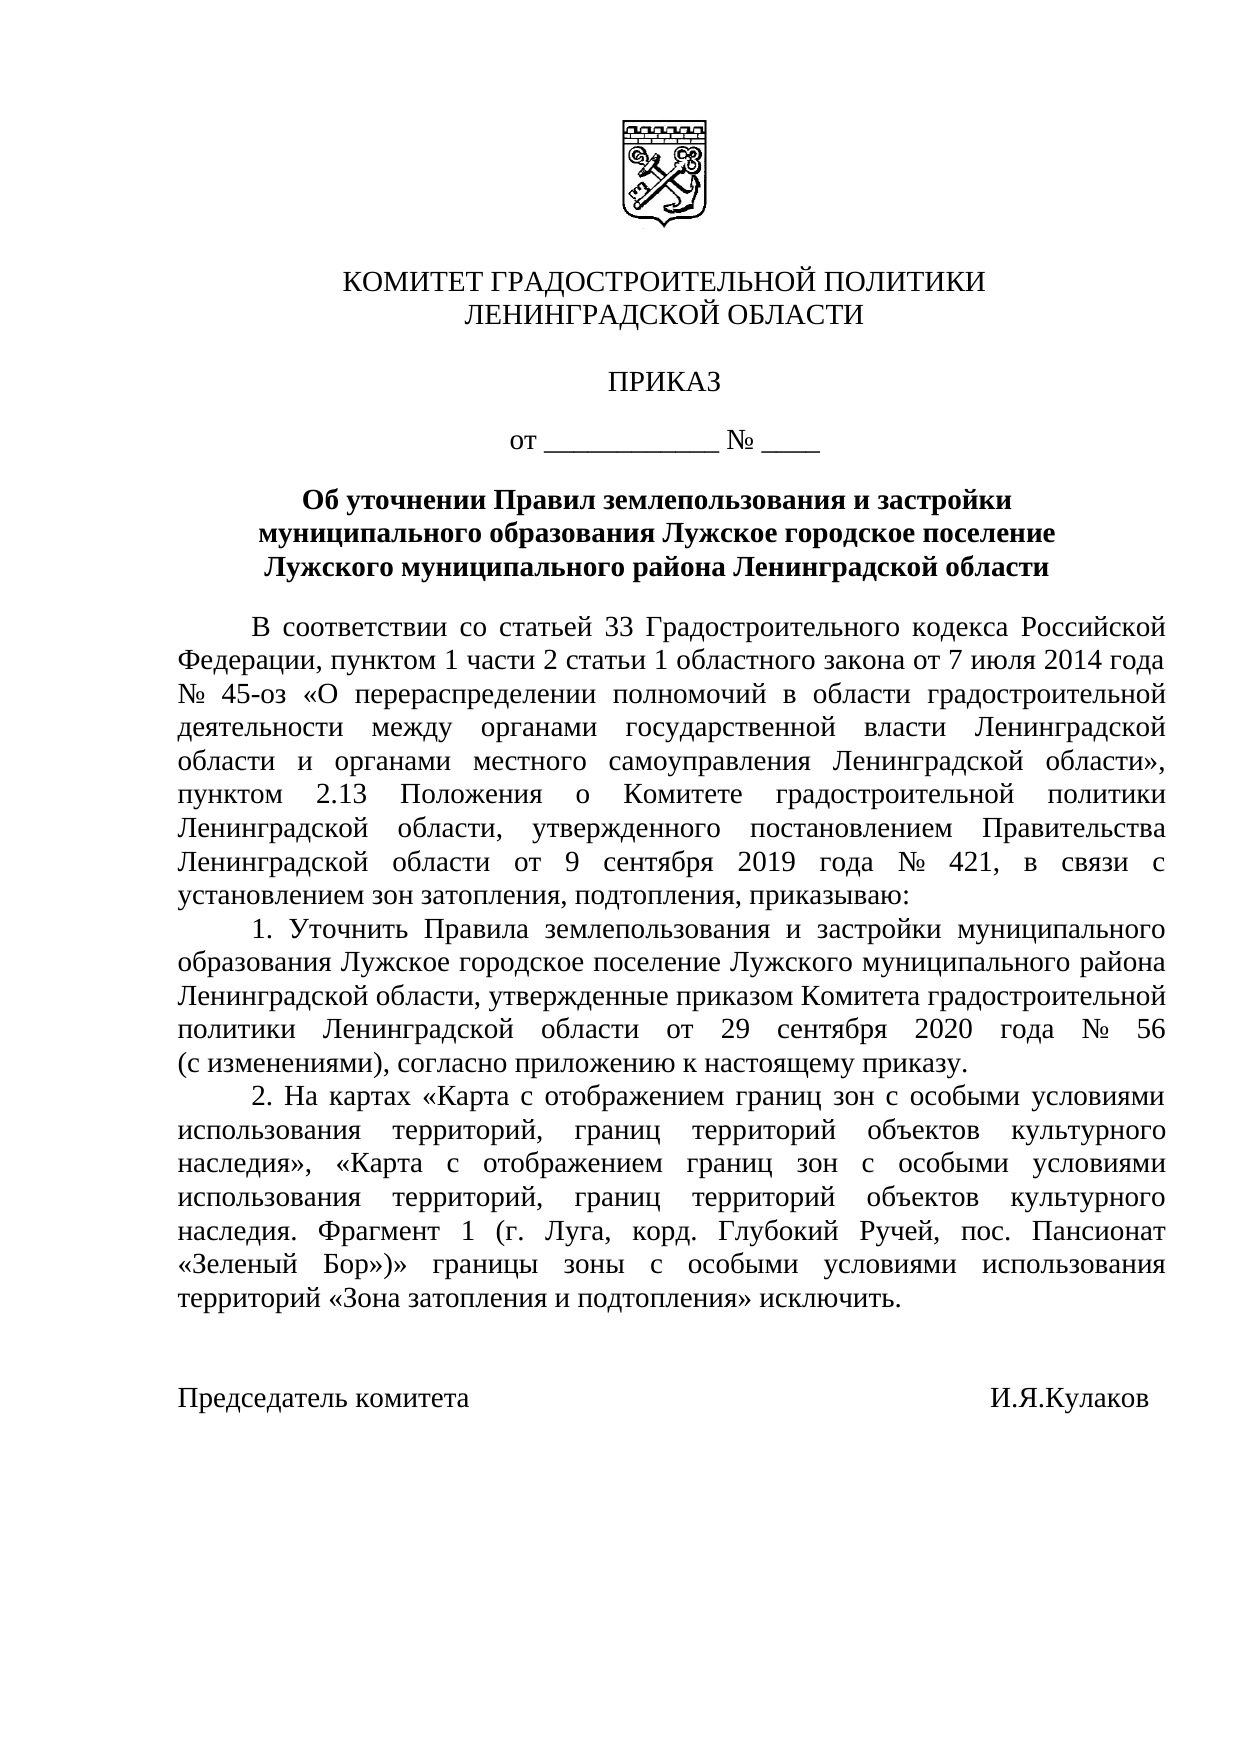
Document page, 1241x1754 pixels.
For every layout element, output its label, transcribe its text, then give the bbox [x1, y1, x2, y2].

picture [620, 118, 709, 231]
text 2. На картах «Карта с отображением границ зон с особыми условиями использования территорий, границ территорий объектов культурного наследия», «Карта с отображением границ зон с особыми условиями использования территорий, границ территорий объектов культурного наследия. Фрагмент 1 (г. Луга, корд. Глубокий Ручей, пос. Пансионат «Зеленый Бор»)» границы зоны с особыми условиями использования территорий «Зона затопления и подтопления» исключить. [177, 1078, 1166, 1313]
title ПРИКАЗ [177, 364, 1152, 398]
text 1. Уточнить Правила землепользования и застройки муниципального образования Лужское городское поселение Лужского муниципального района Ленинградской области, утвержденные приказом Комитета градостроительной политики Ленинградской области от 29 сентября 2020 года № 56 (с изменениями), согласно приложению к настоящему приказу. [177, 911, 1166, 1078]
text муниципального образования Лужское городское поселение Лужского муниципального района Ленинградской области [148, 516, 1166, 583]
text КОМИТЕТ ГРАДОСТРОИТЕЛЬНОЙ ПОЛИТИКИ [177, 264, 1152, 297]
title от ____________ № ____ [177, 422, 1152, 456]
text В соответствии со статьей 33 Градостроительного кодекса Российской Федерации, пунктом 1 части 2 статьи 1 областного закона от 7 июля 2014 года № 45-оз «О перераспределении полномочий в области градостроительной деятельности между органами государственной власти Ленинградской области и органами местного самоуправления Ленинградской области», пунктом 2.13 Положения о Комитете градостроительной политики Ленинградской области, утвержденного постановлением Правительства Ленинградской области от 9 сентября 2019 года № 421, в связи с установлением зон затопления, подтопления, приказываю: [177, 609, 1166, 911]
text Председатель комитета И.Я.Кулаков [177, 1380, 1152, 1414]
text ЛЕНИНГРАДСКОЙ ОБЛАСТИ [177, 297, 1152, 331]
text Об уточнении Правил землепользования и застройки [148, 482, 1166, 516]
